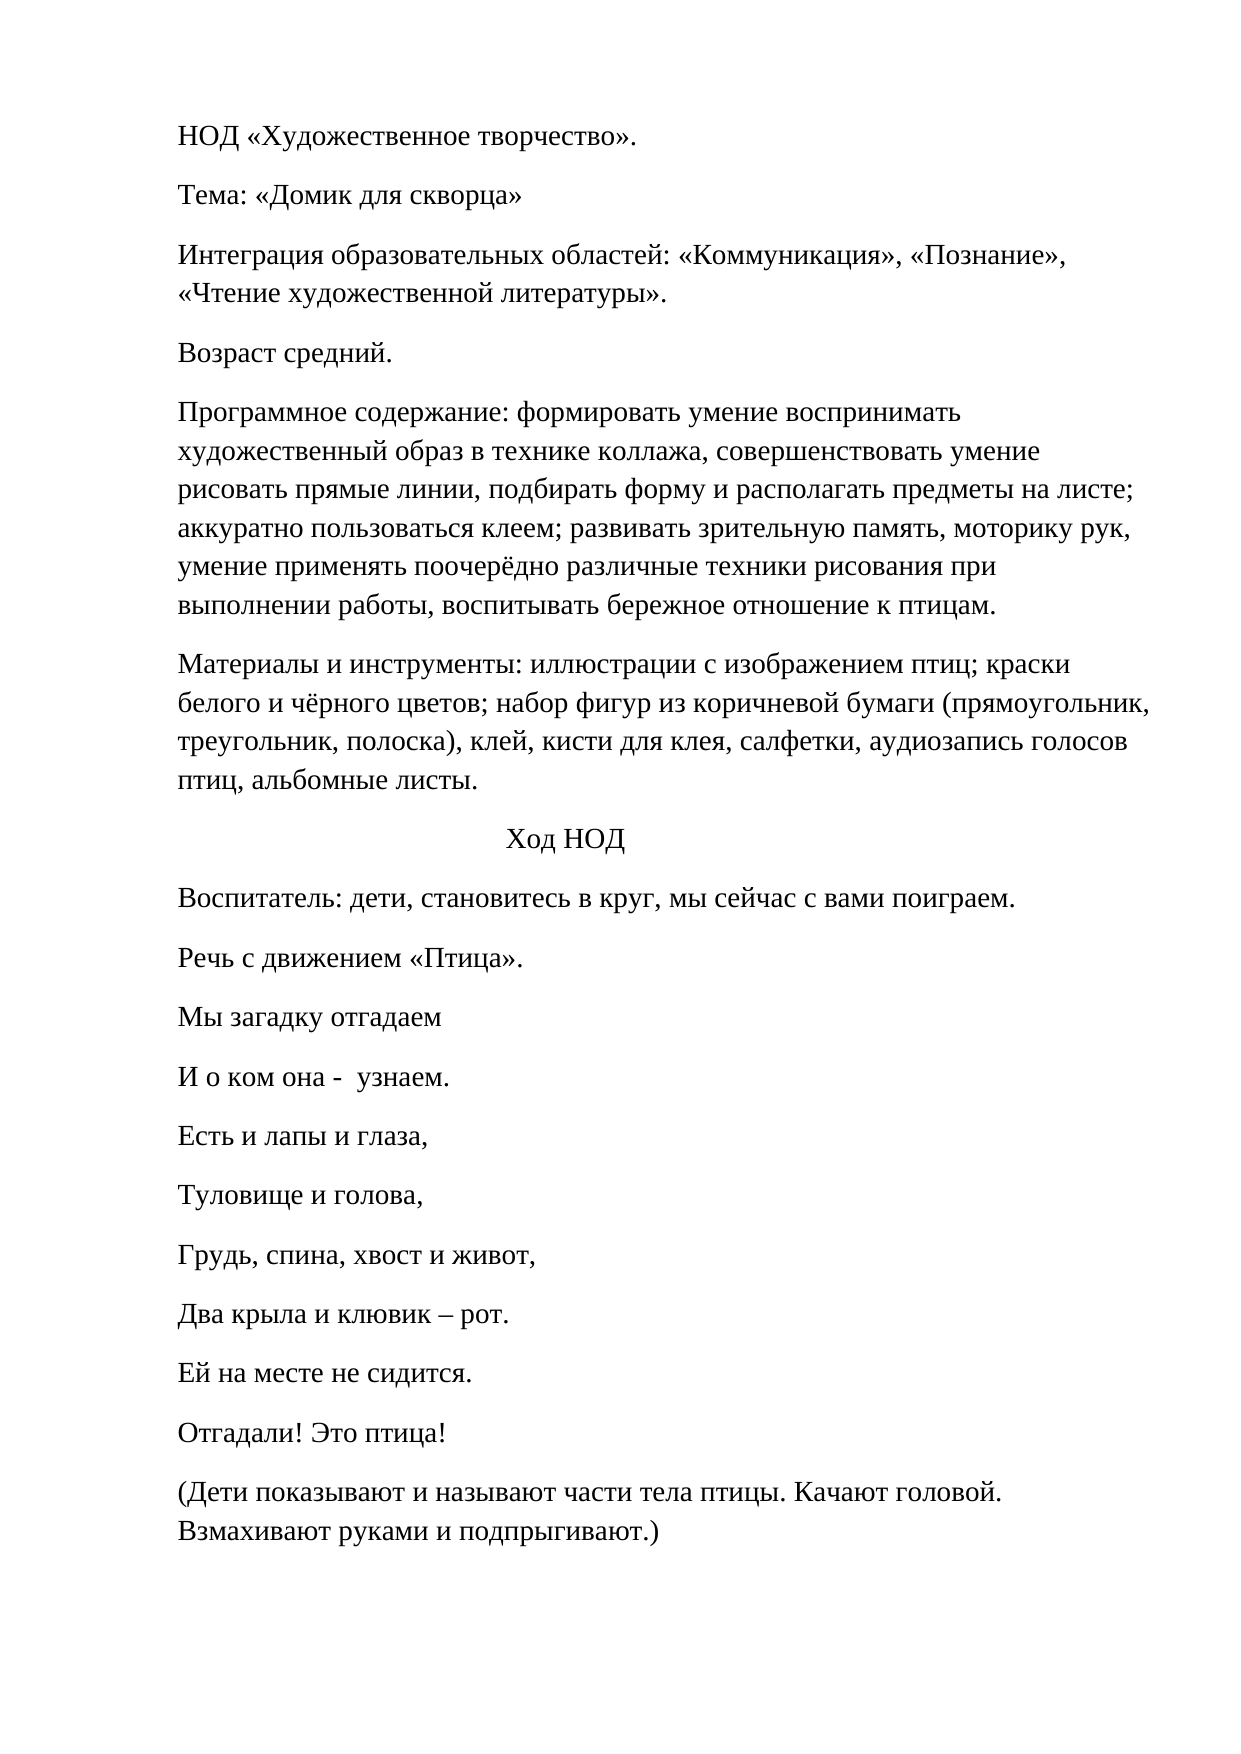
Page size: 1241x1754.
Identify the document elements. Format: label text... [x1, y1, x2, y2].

text (Дети показывают и называют части тела птицы. Качают головой. Взмахивают руками и подпрыгивают.) [177, 1474, 1152, 1546]
text Программное содержание: формировать умение воспринимать художественный образ в технике коллажа, совершенствовать умение рисовать прямые линии, подбирать форму и располагать предметы на листе; аккуратно пользоваться клеем; развивать зрительную память, моторику рук, умение применять поочерёдно различные техники рисования при выполнении работы, воспитывать бережное отношение к птицам. [177, 394, 1152, 620]
text Мы загадку отгадаем [177, 999, 1152, 1033]
text Ход НОД [177, 821, 1152, 855]
text Ей на месте не сидится. [177, 1356, 1152, 1389]
text Туловище и голова, [177, 1177, 1152, 1211]
text Отгадали! Это птица! [177, 1415, 1152, 1448]
text Речь с движением «Птица». [177, 940, 1152, 973]
text Два крыла и клювик – рот. [177, 1296, 1152, 1330]
text Грудь, спина, хвост и живот, [177, 1237, 1152, 1270]
text Воспитатель: дети, становитесь в круг, мы сейчас с вами поиграем. [177, 881, 1152, 914]
text Возраст средний. [177, 335, 1152, 368]
text Материалы и инструменты: иллюстрации с изображением птиц; краски белого и чёрного цветов; набор фигур из коричневой бумаги (прямоугольник, треугольник, полоска), клей, кисти для клея, салфетки, аудиозапись голосов птиц, альбомные листы. [177, 646, 1152, 795]
text НОД «Художественное творчество». [177, 118, 1152, 152]
text И о ком она - узнаем. [177, 1059, 1152, 1092]
text Есть и лапы и глаза, [177, 1118, 1152, 1152]
text Тема: «Домик для скворца» [177, 177, 1152, 211]
text Интеграция образовательных областей: «Коммуникация», «Познание», «Чтение художественной литературы». [177, 237, 1152, 309]
